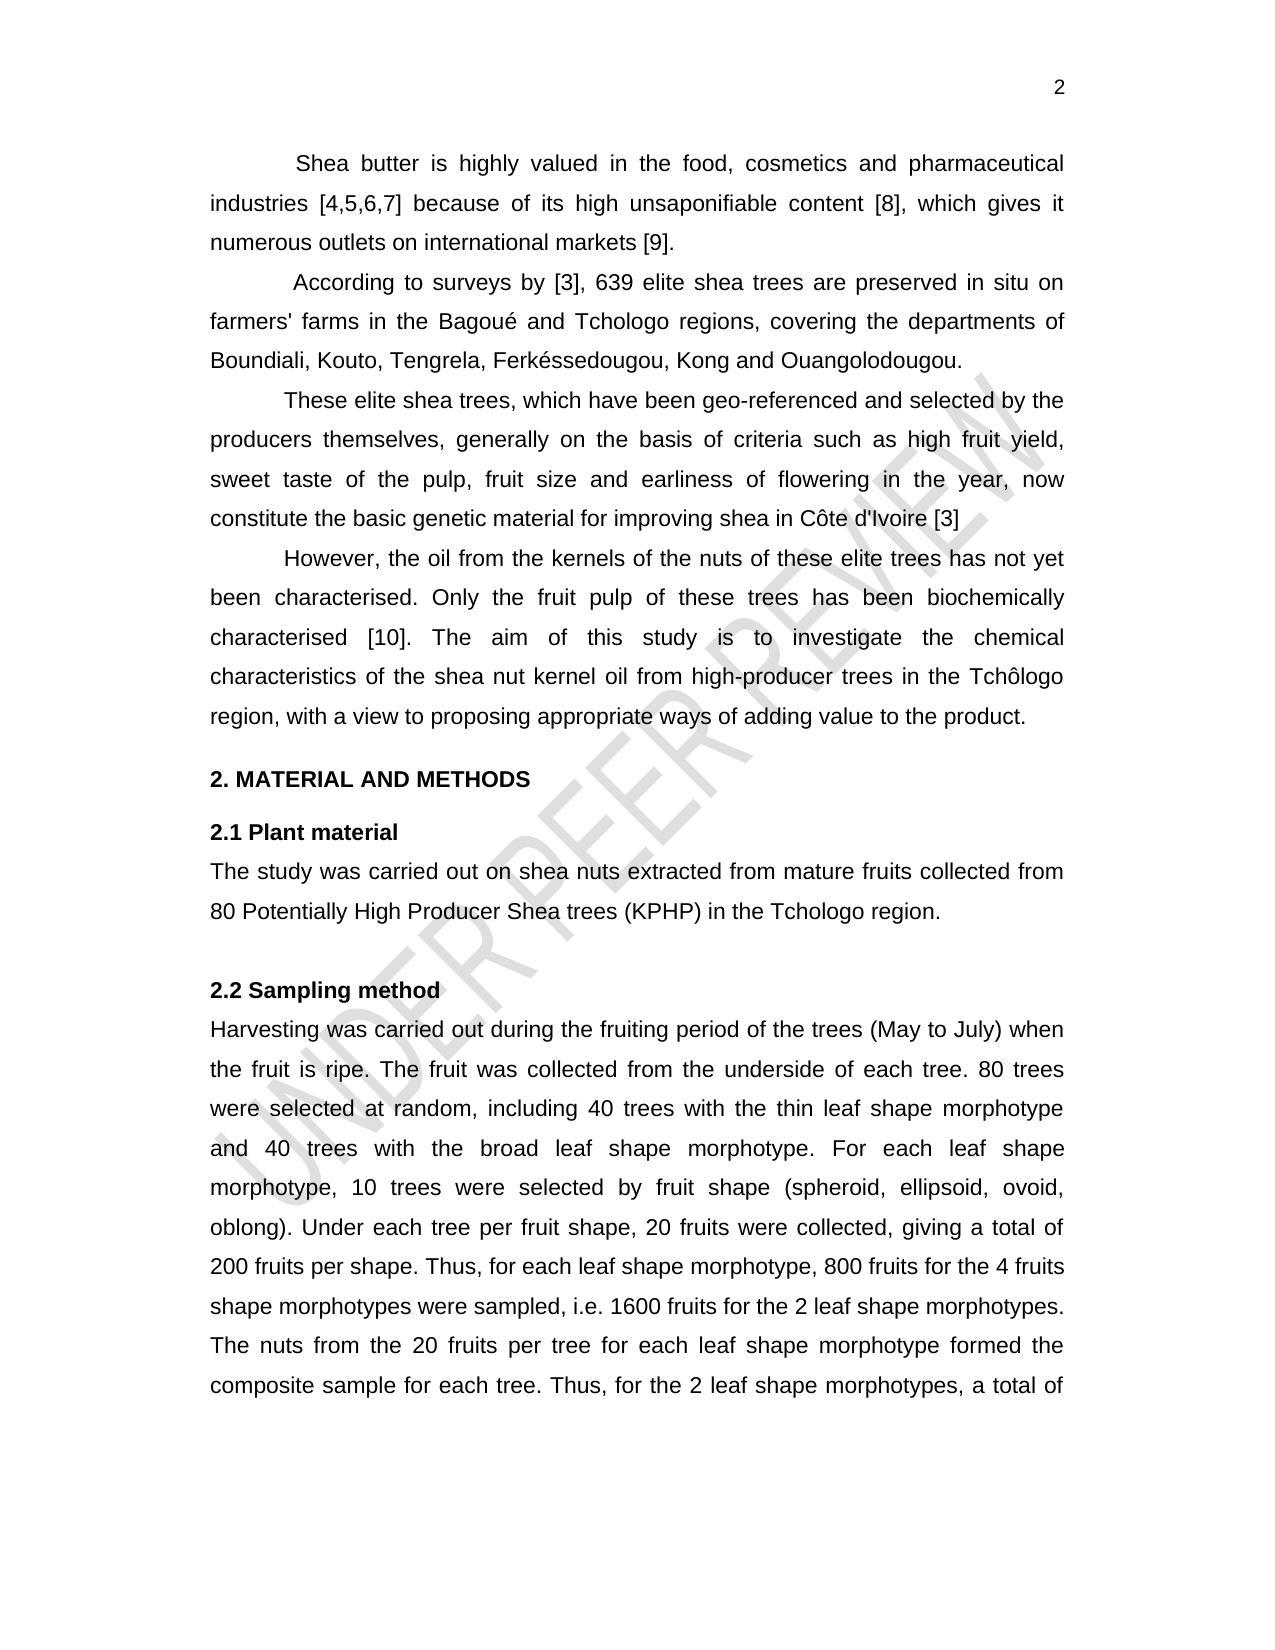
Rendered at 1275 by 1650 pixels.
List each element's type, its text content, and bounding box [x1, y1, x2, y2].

text According to surveys by [3], 639 elite shea trees are preserved in situ on farmers' farms in the Bagoué and Tchologo regions, covering the departments of Boundiali, Kouto, Tengrela, Ferkéssedougou, Kong and Ouangolodougou. [210, 268, 1065, 374]
text 2.2 Sampling method [210, 977, 1065, 1003]
text 2.1 Plant material [210, 819, 1065, 845]
text The study was carried out on shea nuts extracted from mature fruits collected from 80 Potentially High Producer Shea trees (KPHP) in the Tchologo region. [210, 858, 1065, 924]
text These elite shea trees, which have been geo-referenced and selected by the producers themselves, generally on the basis of criteria such as high fruit yield, sweet taste of the pulp, fruit size and earliness of flowering in the year, now constitute the basic genetic material for improving shea in Côte d'Ivoire [3] [210, 387, 1065, 532]
text 2. material and methods [210, 766, 1065, 792]
text However, the oil from the kernels of the nuts of these elite trees has not yet been characterised. Only the fruit pulp of these trees has been biochemically characterised [10]. The aim of this study is to investigate the chemical characteristics of the shea nut kernel oil from high-producer trees in the Tchôlogo region, with a view to proposing appropriate ways of adding value to the product. [210, 545, 1065, 729]
text Shea butter is highly valued in the food, cosmetics and pharmaceutical industries [4,5,6,7] because of its high unsaponifiable content [8], which gives it numerous outlets on international markets [9]. [210, 150, 1065, 255]
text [210, 1016, 1065, 1398]
